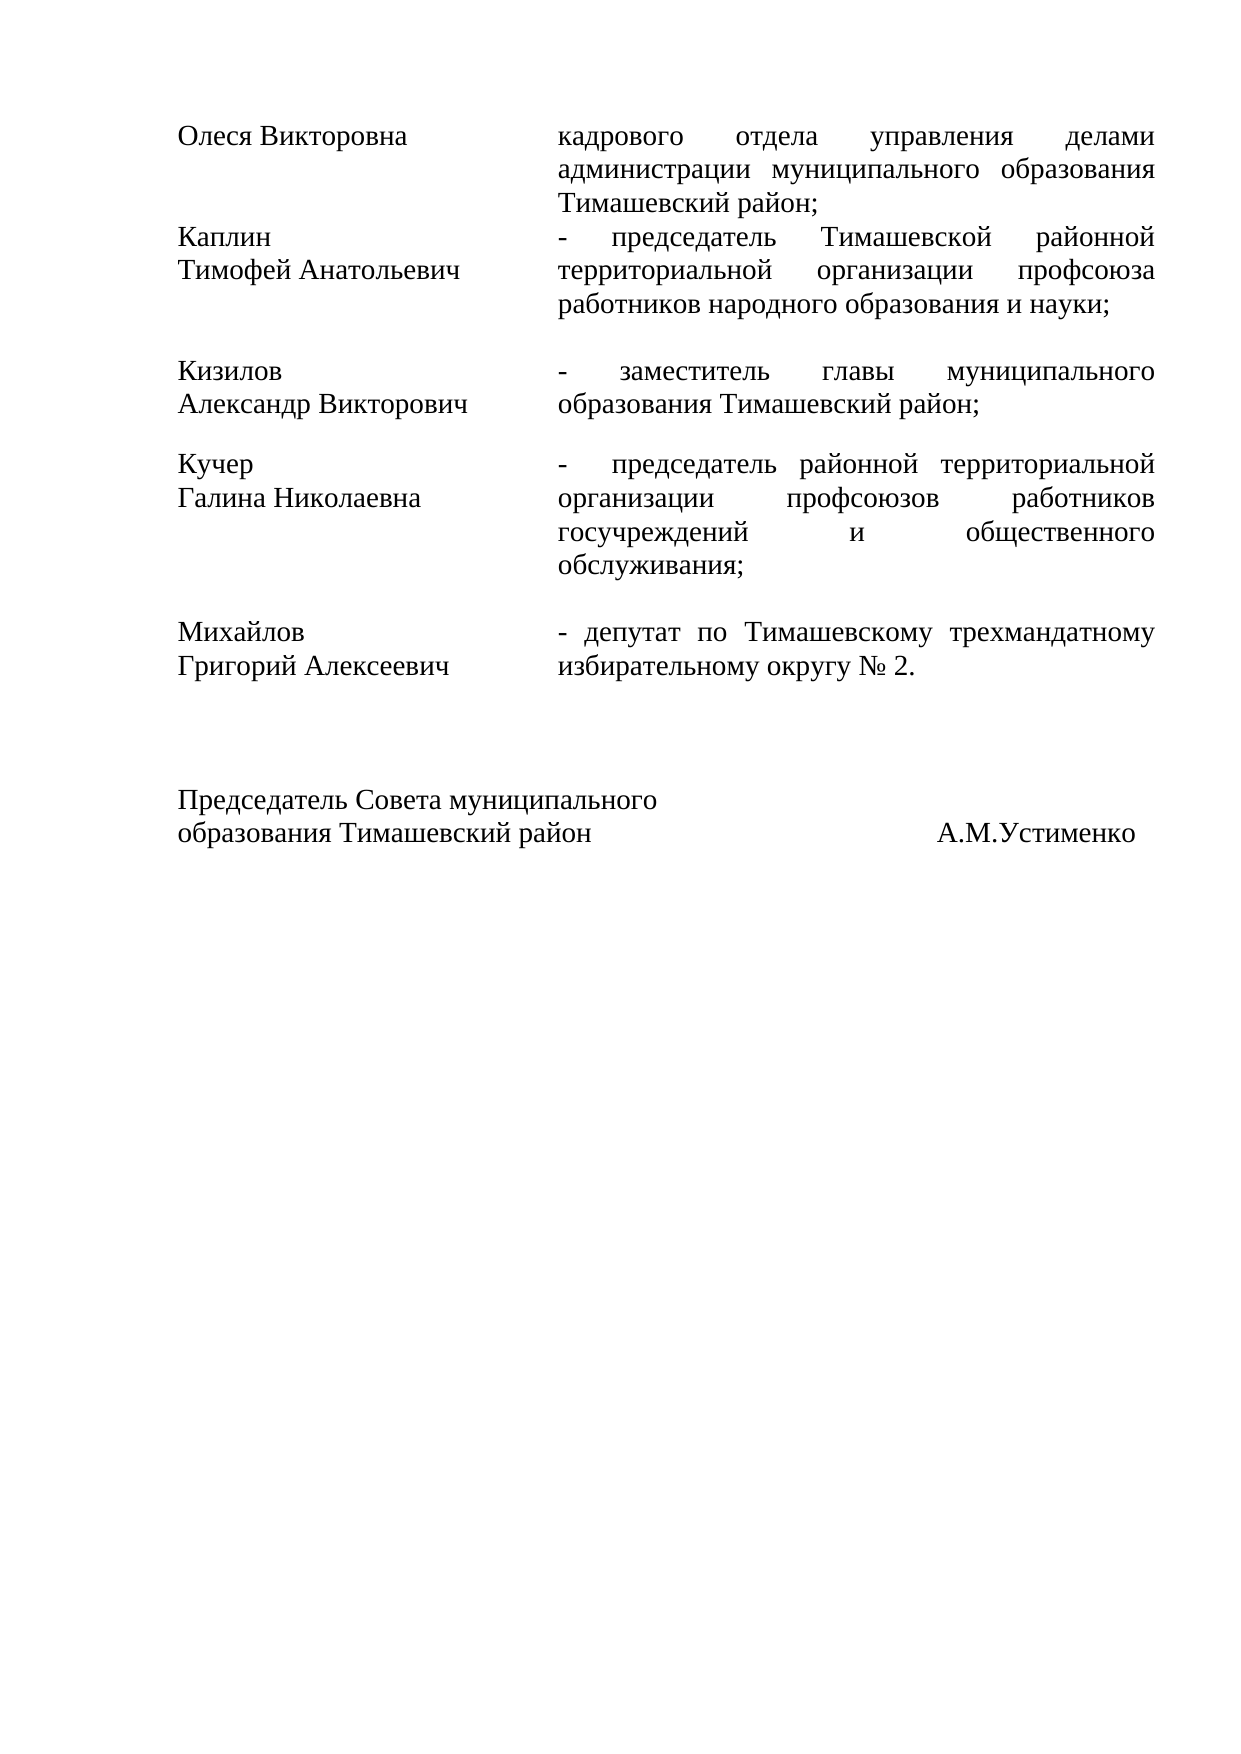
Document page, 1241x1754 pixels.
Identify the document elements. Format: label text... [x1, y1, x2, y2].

table_cell - депутат по Тимашевскому трехмандатному избирательному округу № 2. [546, 614, 1167, 715]
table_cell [546, 118, 1167, 219]
table_cell - председатель районной территориальной организации профсоюзов работников госучреждений и общественного обслуживания; [546, 447, 1167, 614]
table_cell Кучер Галина Николаевна [166, 447, 546, 614]
table_cell - заместитель главы муниципального образования Тимашевский район; [546, 353, 1167, 447]
table_cell Михайлов Григорий Алексеевич [166, 614, 546, 715]
table_cell - председатель Тимашевской районной территориальной организации профсоюза работников народного образования и науки; [546, 219, 1167, 353]
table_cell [166, 118, 546, 219]
table_cell Кизилов Александр Викторович [166, 353, 546, 447]
table_cell Каплин Тимофей Анатольевич [166, 219, 546, 353]
text образования Тимашевский район А.М.Устименко [177, 816, 1167, 849]
text Председатель Совета муниципального [177, 782, 1167, 816]
